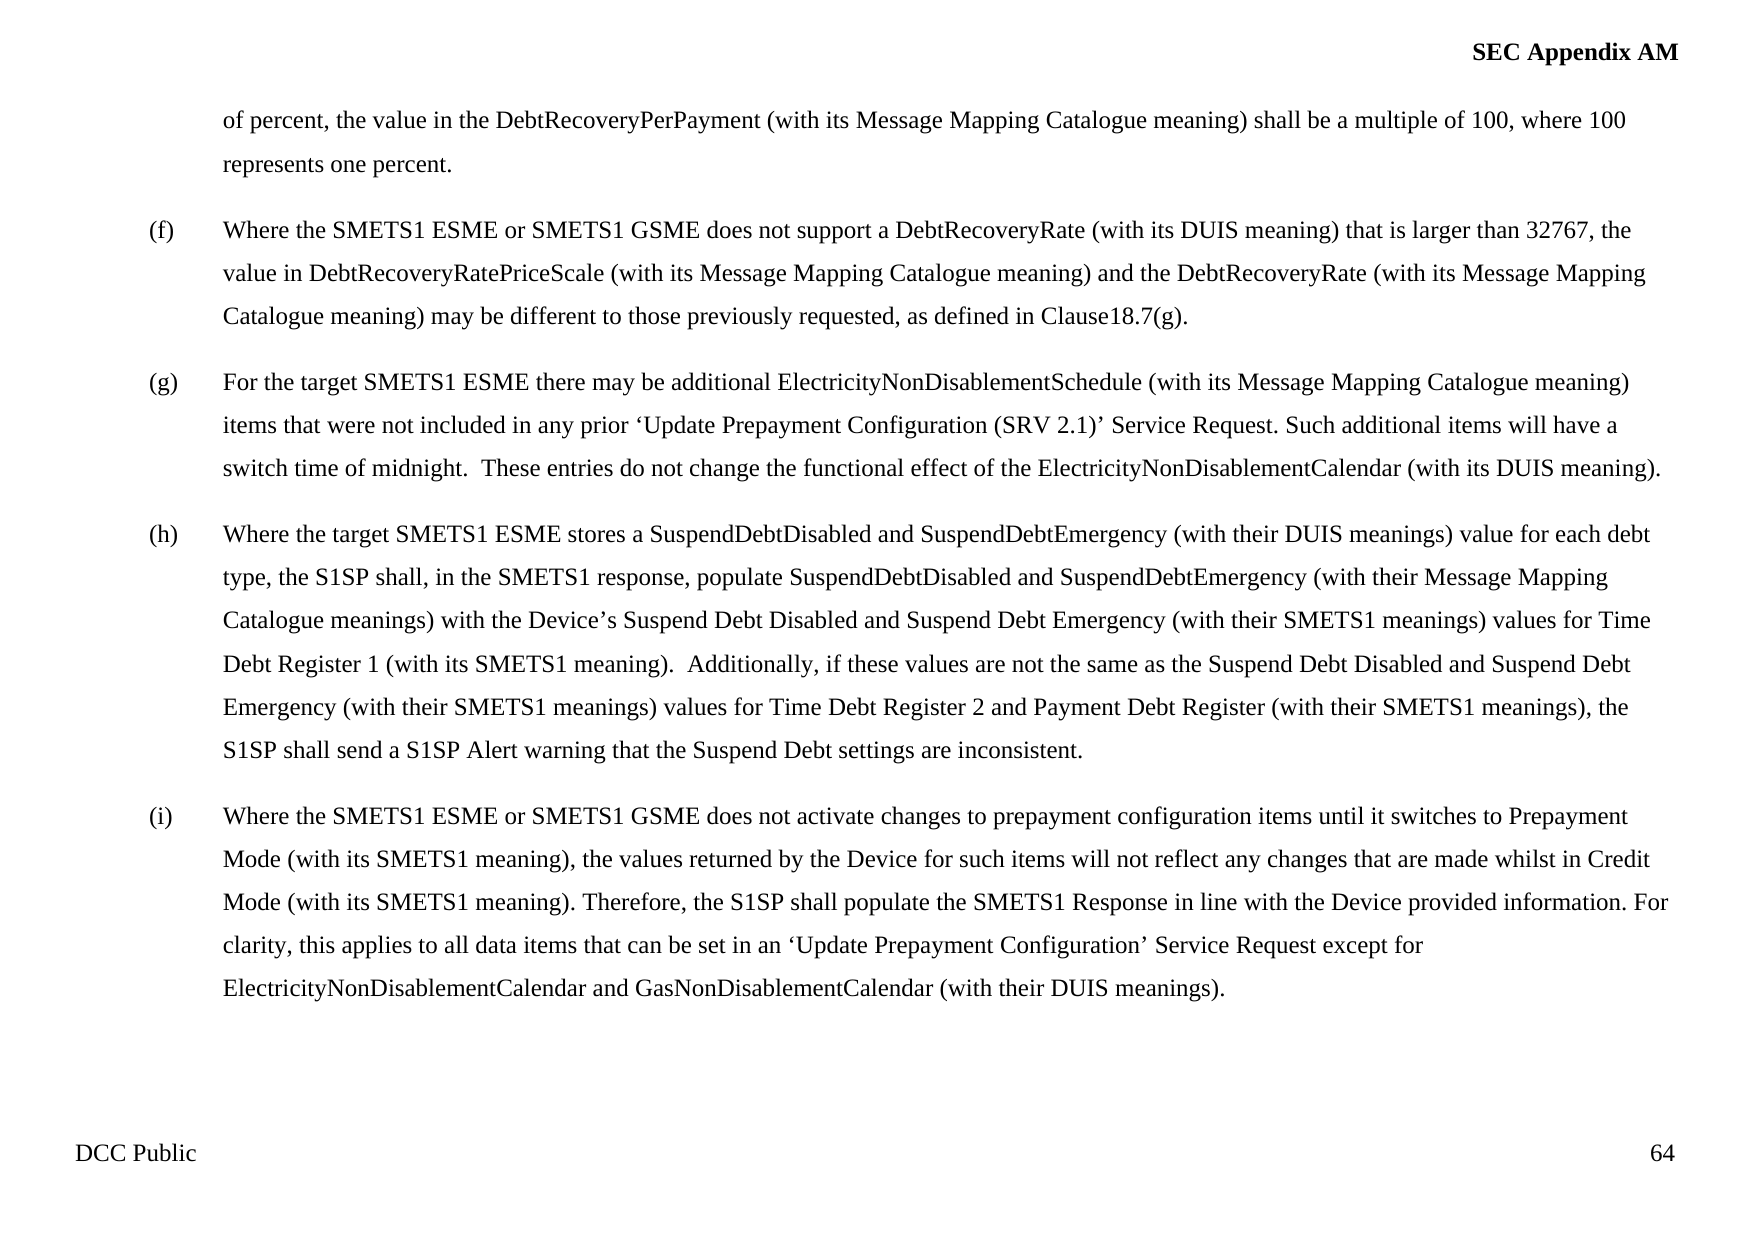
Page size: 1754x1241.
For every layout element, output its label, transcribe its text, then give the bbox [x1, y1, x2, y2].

subtitle Where the SMETS1 ESME or SMETS1 GSME does not support a DebtRecoveryRate (with its DUIS meaning) that is larger than 32767, the value in DebtRecoveryRatePriceScale (with its Message Mapping Catalogue meaning) and the DebtRecoveryRate (with its Message Mapping Catalogue meaning) may be different to those previously requested, as defined in Clause18.7(g). [149, 215, 1679, 330]
subtitle For the target SMETS1 ESME there may be additional ElectricityNonDisablementSchedule (with its Message Mapping Catalogue meaning) items that were not included in any prior ‘Update Prepayment Configuration (SRV 2.1)’ Service Request. Such additional items will have a switch time of midnight. These entries do not change the functional effect of the ElectricityNonDisablementCalendar (with its DUIS meaning). [149, 367, 1679, 482]
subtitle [149, 106, 1679, 177]
subtitle Where the target SMETS1 ESME stores a SuspendDebtDisabled and SuspendDebtEmergency (with their DUIS meanings) value for each debt type, the S1SP shall, in the SMETS1 response, populate SuspendDebtDisabled and SuspendDebtEmergency (with their Message Mapping Catalogue meanings) with the Device’s Suspend Debt Disabled and Suspend Debt Emergency (with their SMETS1 meanings) values for Time Debt Register 1 (with its SMETS1 meaning). Additionally, if these values are not the same as the Suspend Debt Disabled and Suspend Debt Emergency (with their SMETS1 meanings) values for Time Debt Register 2 and Payment Debt Register (with their SMETS1 meanings), the S1SP shall send a S1SP Alert warning that the Suspend Debt settings are inconsistent. [149, 519, 1679, 764]
subtitle Where the SMETS1 ESME or SMETS1 GSME does not activate changes to prepayment configuration items until it switches to Prepayment Mode (with its SMETS1 meaning), the values returned by the Device for such items will not reflect any changes that are made whilst in Credit Mode (with its SMETS1 meaning). Therefore, the S1SP shall populate the SMETS1 Response in line with the Device provided information. For clarity, this applies to all data items that can be set in an ‘Update Prepayment Configuration’ Service Request except for ElectricityNonDisablementCalendar and GasNonDisablementCalendar (with their DUIS meanings). [149, 801, 1679, 1002]
